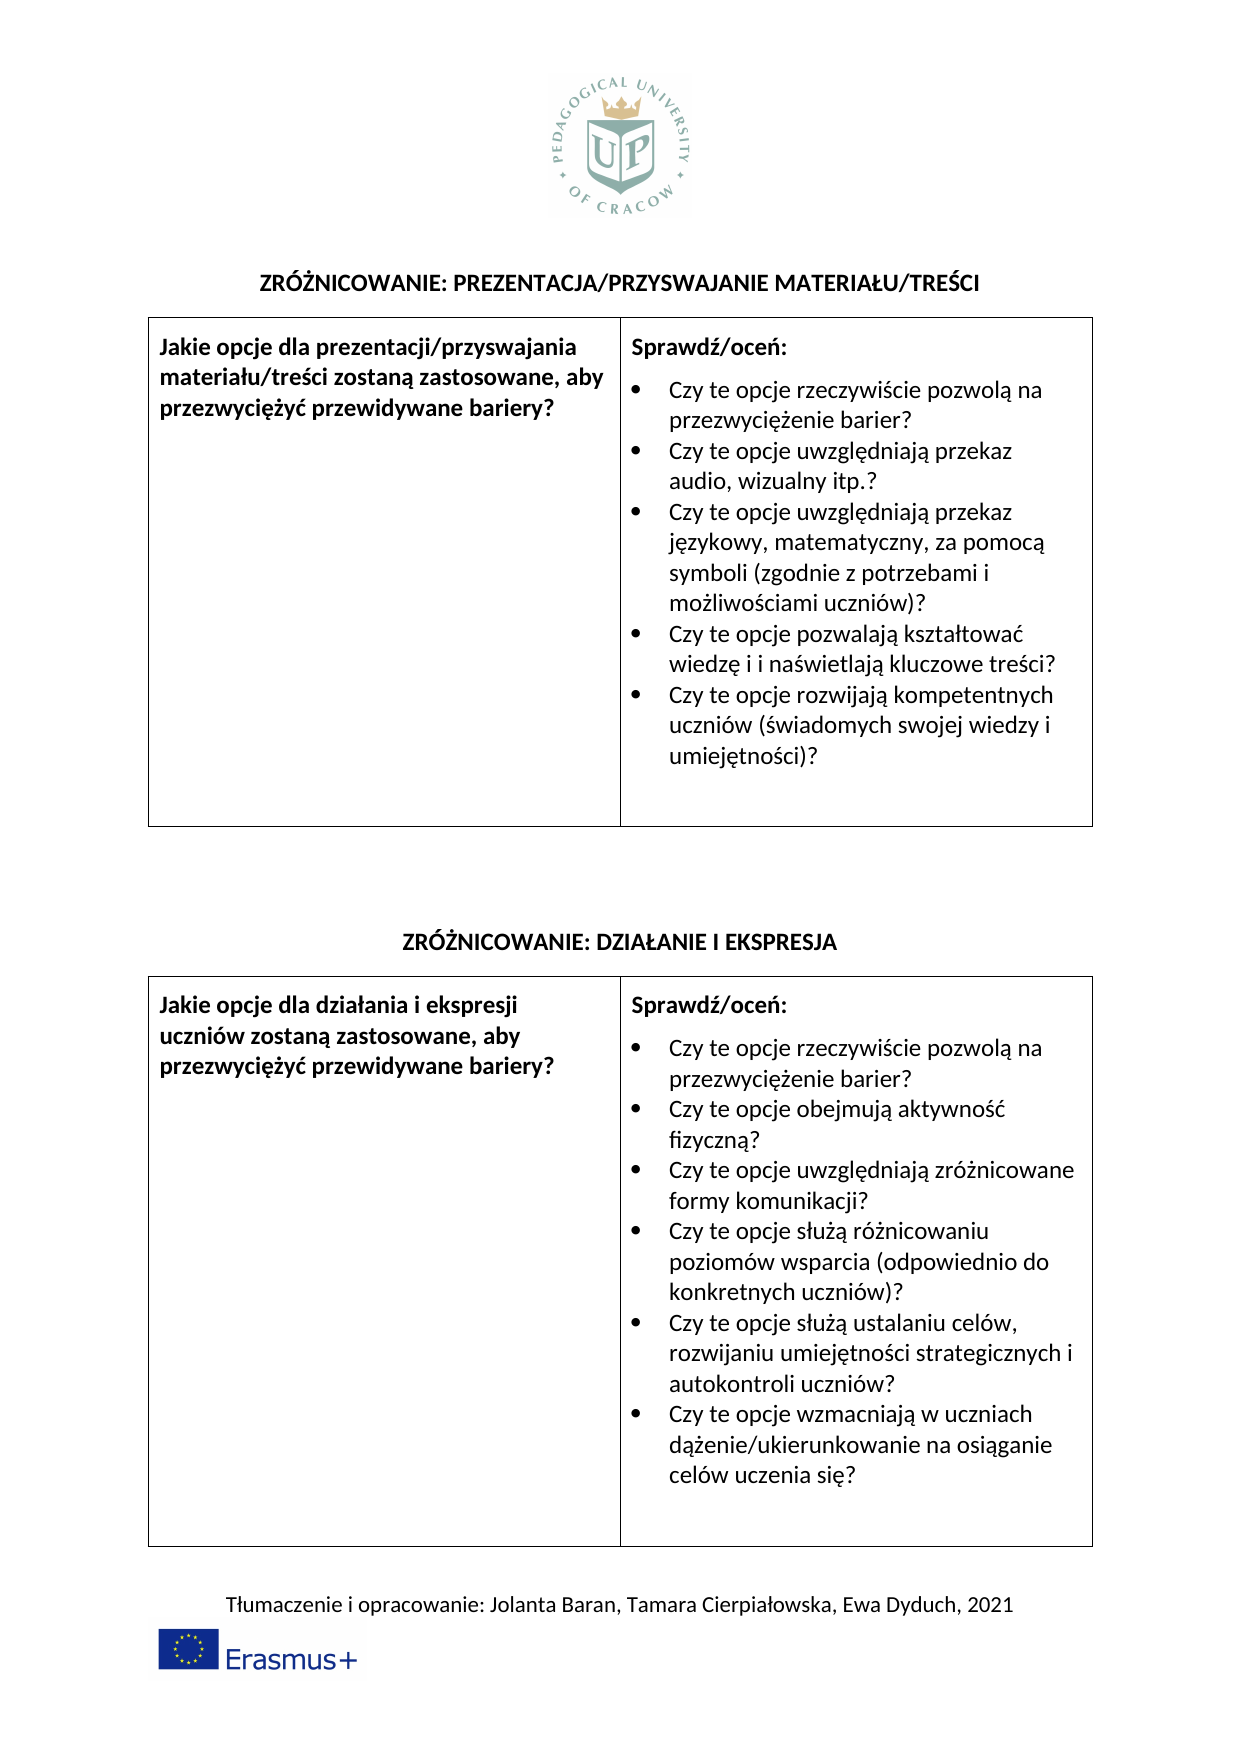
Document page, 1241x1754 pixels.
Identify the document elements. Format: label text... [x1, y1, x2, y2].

table_header Sprawdź/oceń: Czy te opcje rzeczywiście pozwolą na przezwyciężenie barier? Czy te opcje uwzględniają przekaz audio, wizualny itp.? Czy te opcje uwzględniają przekaz językowy, matematyczny, za pomocą symboli (zgodnie z potrzebami i możliwościami uczniów)? Czy te opcje pozwalają kształtować wiedzę i i naświetlają kluczowe treści? Czy te opcje rozwijają kompetentnych uczniów (świadomych swojej wiedzy i umiejętności)? [621, 318, 1092, 826]
table_header Jakie opcje dla prezentacji/przyswajania materiału/treści zostaną zastosowane, aby przezwyciężyć przewidywane bariery? [149, 318, 620, 826]
table_header Jakie opcje dla działania i ekspresji uczniów zostaną zastosowane, aby przezwyciężyć przewidywane bariery? [149, 977, 620, 1546]
table_header Sprawdź/oceń: Czy te opcje rzeczywiście pozwolą na przezwyciężenie barier? Czy te opcje obejmują aktywność fizyczną? Czy te opcje uwzględniają zróżnicowane formy komunikacji? Czy te opcje służą różnicowaniu poziomów wsparcia (odpowiednio do konkretnych uczniów)? Czy te opcje służą ustalaniu celów, rozwijaniu umiejętności strategicznych i autokontroli uczniów? Czy te opcje wzmacniają w uczniach dążenie/ukierunkowanie na osiąganie celów uczenia się? [621, 977, 1092, 1546]
text ZRÓŻNICOWANIE: DZIAŁANIE I EKSPRESJA [148, 926, 1093, 957]
picture [548, 73, 693, 218]
picture [147, 1617, 368, 1681]
text ZRÓŻNICOWANIE: PREZENTACJA/PRZYSWAJANIE MATERIAŁU/TREŚCI [148, 268, 1093, 298]
